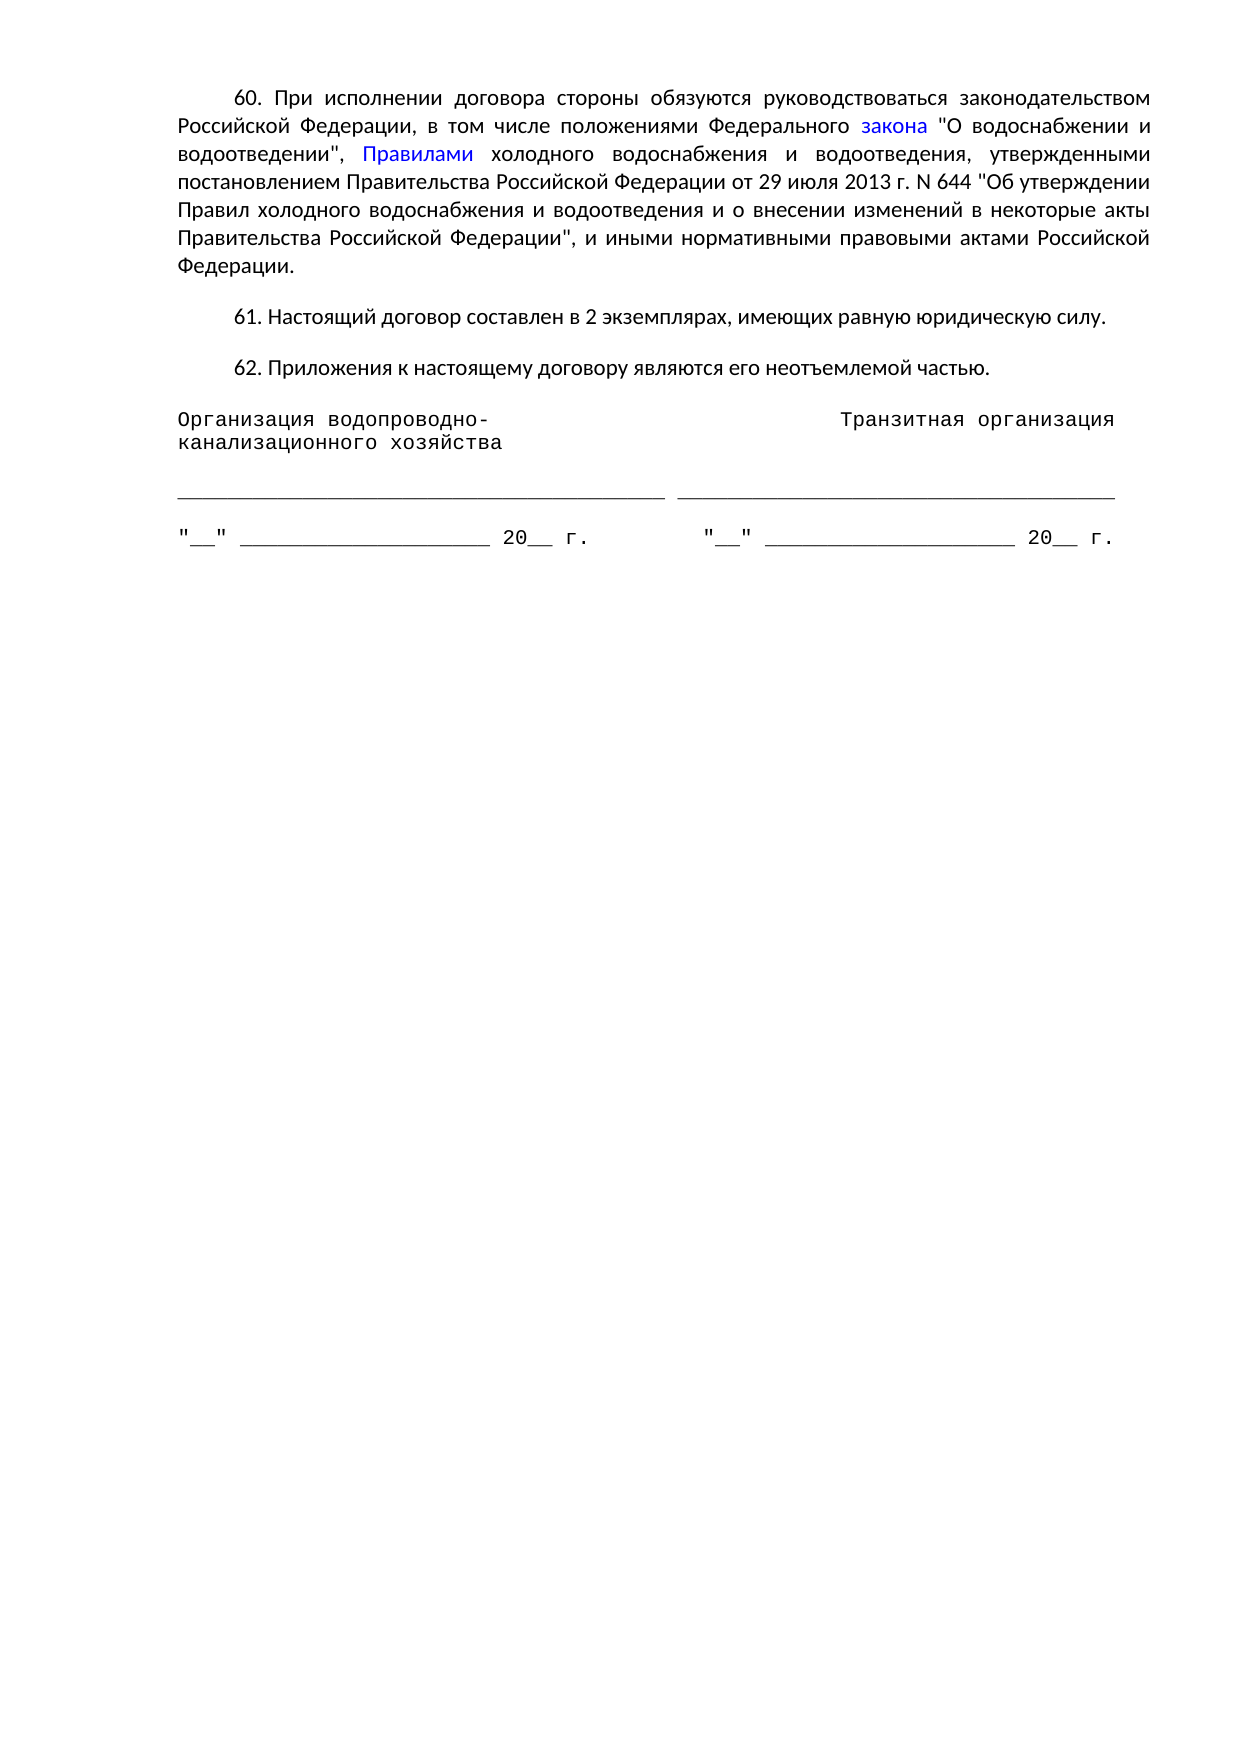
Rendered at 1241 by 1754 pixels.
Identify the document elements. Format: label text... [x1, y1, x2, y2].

text "__" ____________________ 20__ г. "__" ____________________ 20__ г. [177, 527, 1152, 551]
text _______________________________________ ___________________________________ [177, 480, 1152, 503]
text 62. Приложения к настоящему договору являются его неотъемлемой частью. [177, 353, 1152, 381]
text 60. При исполнении договора стороны обязуются руководствоваться законодательством Российской Федерации, в том числе положениями Федерального закона "О водоснабжении и водоотведении", Правилами холодного водоснабжения и водоотведения, утвержденными постановлением Правительства Российской Федерации от 29 июля 2013 г. N 644 "Об утверждении Правил холодного водоснабжения и водоотведения и о внесении изменений в некоторые акты Правительства Российской Федерации", и иными нормативными правовыми актами Российской Федерации. [177, 83, 1152, 279]
text Организация водопроводно- Транзитная организация [177, 409, 1152, 432]
text 61. Настоящий договор составлен в 2 экземплярах, имеющих равную юридическую силу. [177, 302, 1152, 330]
text канализационного хозяйства [177, 432, 1152, 456]
